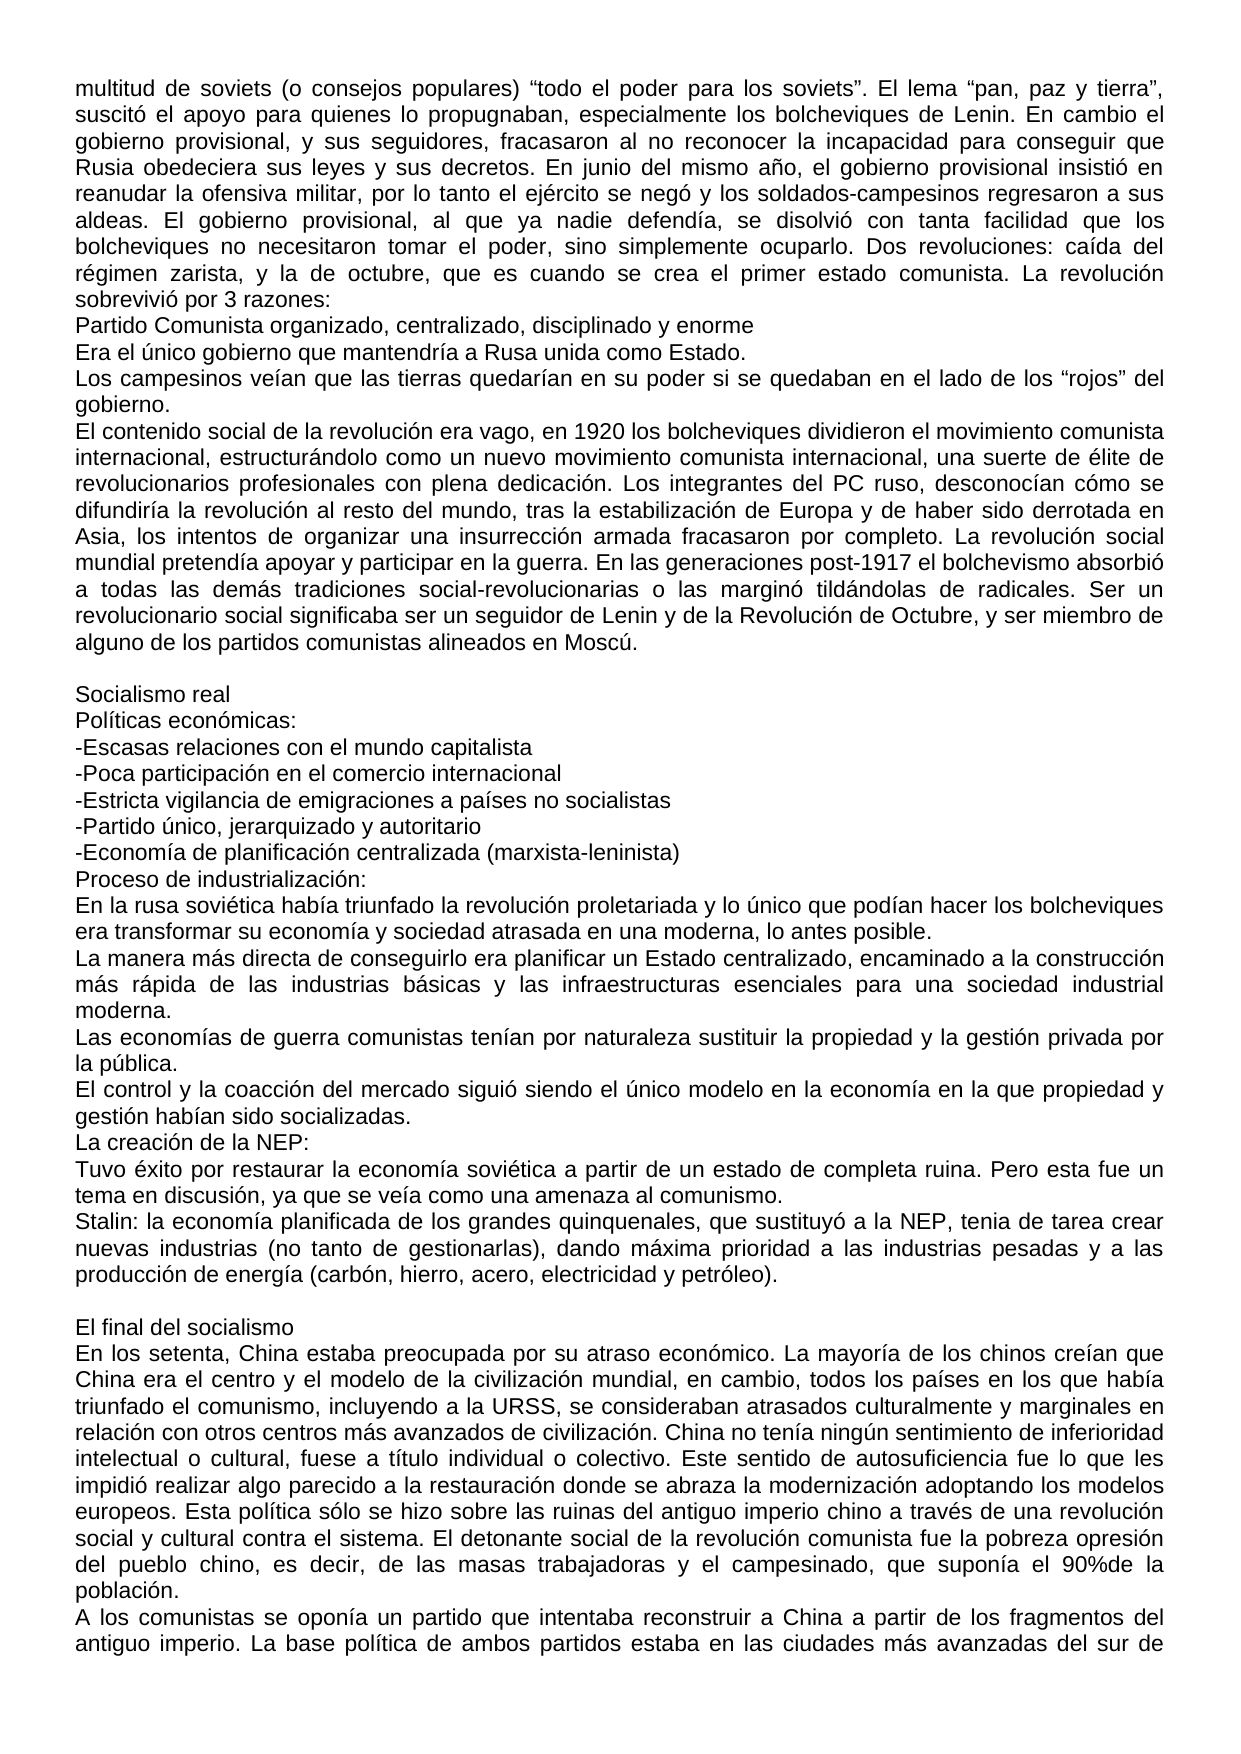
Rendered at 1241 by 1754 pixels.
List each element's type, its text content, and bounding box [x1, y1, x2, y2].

text El contenido social de la revolución era vago, en 1920 los bolcheviques dividieron el movimiento comunista internacional, estructurándolo como un nuevo movimiento comunista internacional, una suerte de élite de revolucionarios profesionales con plena dedicación. Los integrantes del PC ruso, desconocían cómo se difundiría la revolución al resto del mundo, tras la estabilización de Europa y de haber sido derrotada en Asia, los intentos de organizar una insurrección armada fracasaron por completo. La revolución social mundial pretendía apoyar y participar en la guerra. En las generaciones post-1917 el bolchevismo absorbió a todas las demás tradiciones social-revolucionarias o las marginó tildándolas de radicales. Ser un revolucionario social significaba ser un seguidor de Lenin y de la Revolución de Octubre, y ser miembro de alguno de los partidos comunistas alineados en Moscú. [75, 418, 1165, 655]
text Los campesinos veían que las tierras quedarían en su poder si se quedaban en el lado de los “rojos” del gobierno. [75, 365, 1165, 418]
text -Partido único, jerarquizado y autoritario [75, 813, 1165, 839]
text El final del socialismo [75, 1314, 1165, 1340]
text Tuvo éxito por restaurar la economía soviética a partir de un estado de completa ruina. Pero esta fue un tema en discusión, ya que se veía como una amenaza al comunismo. [75, 1156, 1165, 1208]
text La creación de la NEP: [75, 1129, 1165, 1156]
text Era el único gobierno que mantendría a Rusa unida como Estado. [75, 338, 1165, 365]
text -Escasas relaciones con el mundo capitalista [75, 734, 1165, 760]
text Partido Comunista organizado, centralizado, disciplinado y enorme [75, 312, 1165, 338]
text Las economías de guerra comunistas tenían por naturaleza sustituir la propiedad y la gestión privada por la pública. [75, 1024, 1165, 1076]
text Socialismo real [75, 681, 1165, 707]
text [75, 75, 1165, 312]
text Stalin: la economía planificada de los grandes quinquenales, que sustituyó a la NEP, tenia de tarea crear nuevas industrias (no tanto de gestionarlas), dando máxima prioridad a las industrias pesadas y a las producción de energía (carbón, hierro, acero, electricidad y petróleo). [75, 1208, 1165, 1287]
text En la rusa soviética había triunfado la revolución proletariada y lo único que podían hacer los bolcheviques era transformar su economía y sociedad atrasada en una moderna, lo antes posible. [75, 892, 1165, 945]
text -Estricta vigilancia de emigraciones a países no socialistas [75, 787, 1165, 813]
text En los setenta, China estaba preocupada por su atraso económico. La mayoría de los chinos creían que China era el centro y el modelo de la civilización mundial, en cambio, todos los países en los que había triunfado el comunismo, incluyendo a la URSS, se consideraban atrasados culturalmente y marginales en relación con otros centros más avanzados de civilización. China no tenía ningún sentimiento de inferioridad intelectual o cultural, fuese a título individual o colectivo. Este sentido de autosuficiencia fue lo que les impidió realizar algo parecido a la restauración donde se abraza la modernización adoptando los modelos europeos. Esta política sólo se hizo sobre las ruinas del antiguo imperio chino a través de una revolución social y cultural contra el sistema. El detonante social de la revolución comunista fue la pobreza opresión del pueblo chino, es decir, de las masas trabajadoras y el campesinado, que suponía el 90%de la población. [75, 1340, 1165, 1603]
text La manera más directa de conseguirlo era planificar un Estado centralizado, encaminado a la construcción más rápida de las industrias básicas y las infraestructuras esenciales para una sociedad industrial moderna. [75, 945, 1165, 1024]
text El control y la coacción del mercado siguió siendo el único modelo en la economía en la que propiedad y gestión habían sido socializadas. [75, 1076, 1165, 1129]
text Proceso de industrialización: [75, 866, 1165, 892]
text Políticas económicas: [75, 707, 1165, 734]
text -Poca participación en el comercio internacional [75, 760, 1165, 787]
text -Economía de planificación centralizada (marxista-leninista) [75, 839, 1165, 866]
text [75, 1603, 1165, 1656]
